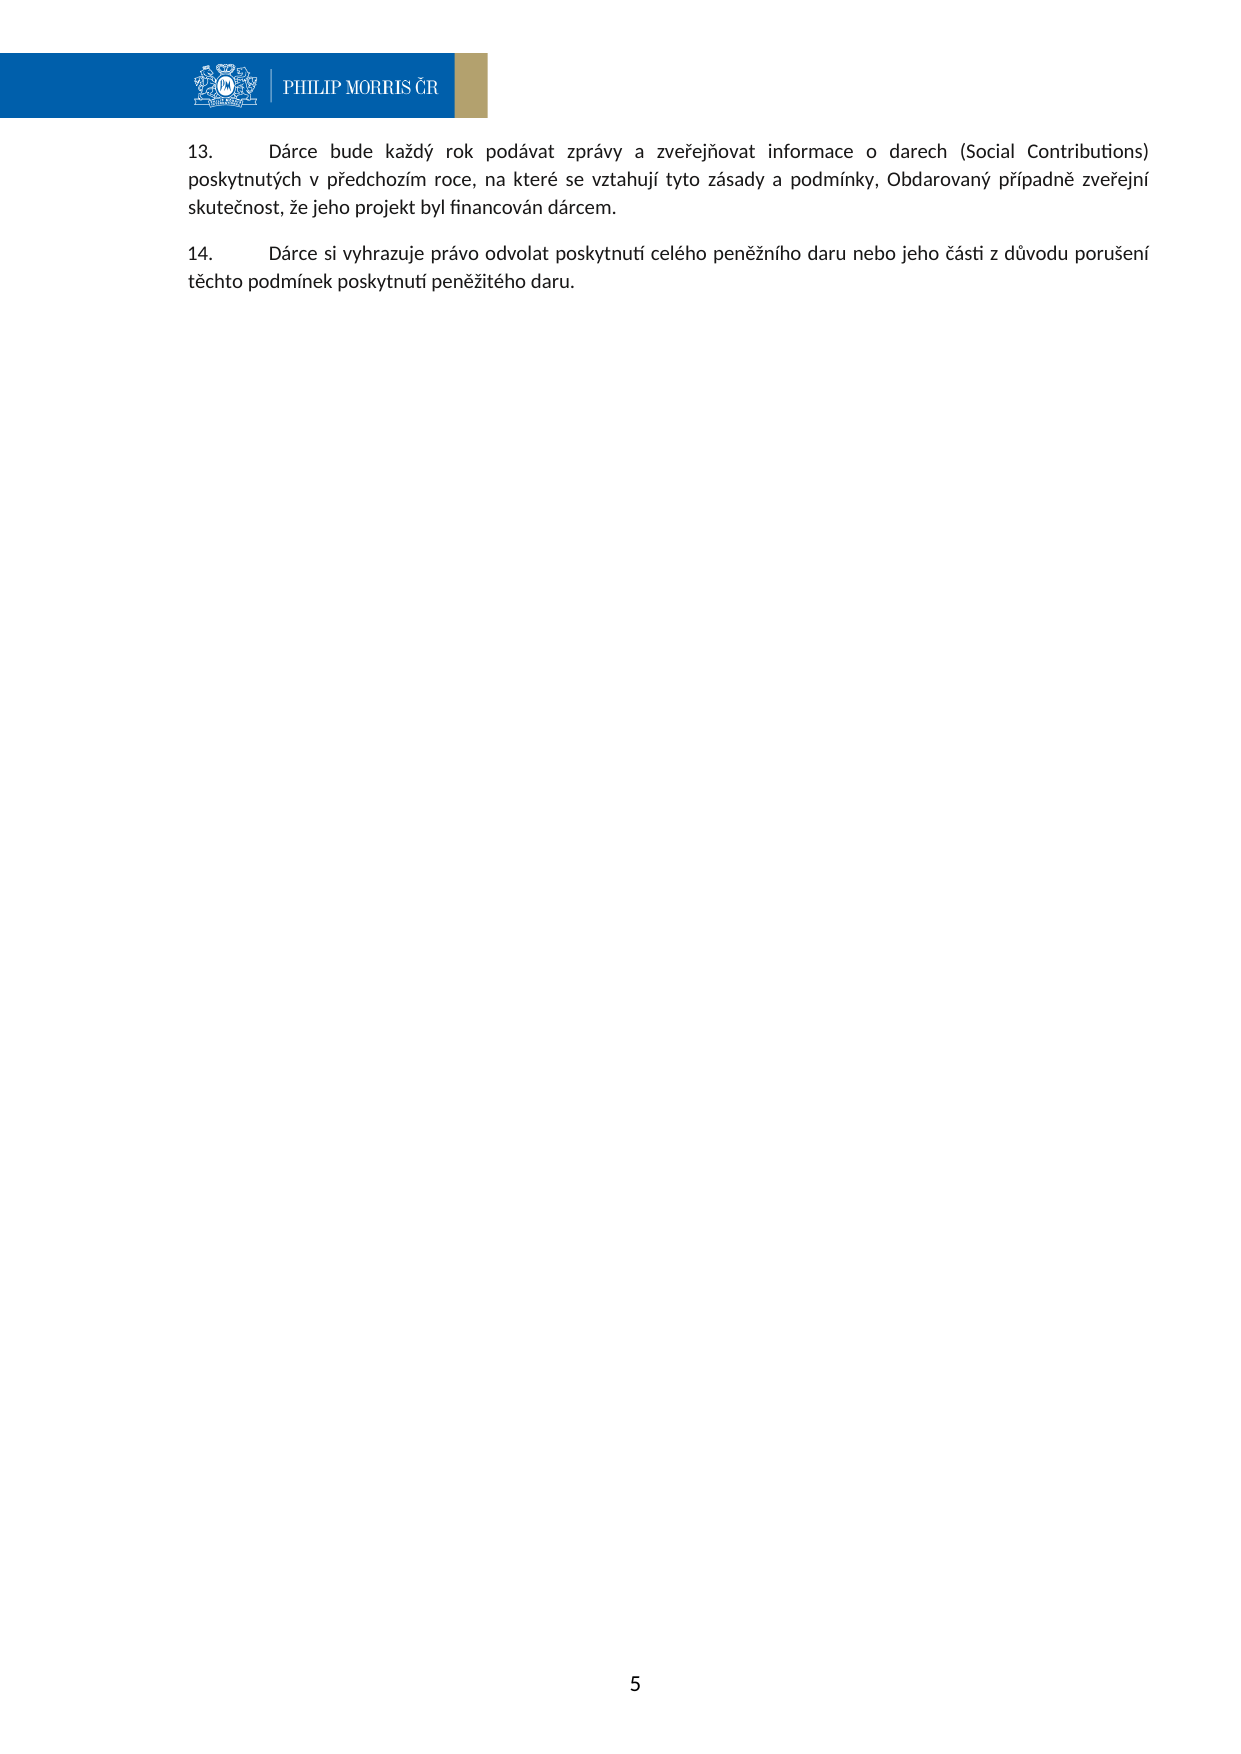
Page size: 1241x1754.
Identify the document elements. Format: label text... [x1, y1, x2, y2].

list Dárce bude každý rok podávat zprávy a zveřejňovat informace o darech (Social Contributions) poskytnutých v předchozím roce, na které se vztahují tyto zásady a podmínky, Obdarovaný případně zveřejní skutečnost, že jeho projekt byl financován dárcem. [187, 138, 1151, 219]
list Dárce si vyhrazuje právo odvolat poskytnutí celého peněžního daru nebo jeho části z důvodu porušení těchto podmínek poskytnutí peněžitého daru. [187, 241, 1151, 294]
picture [0, 53, 488, 118]
